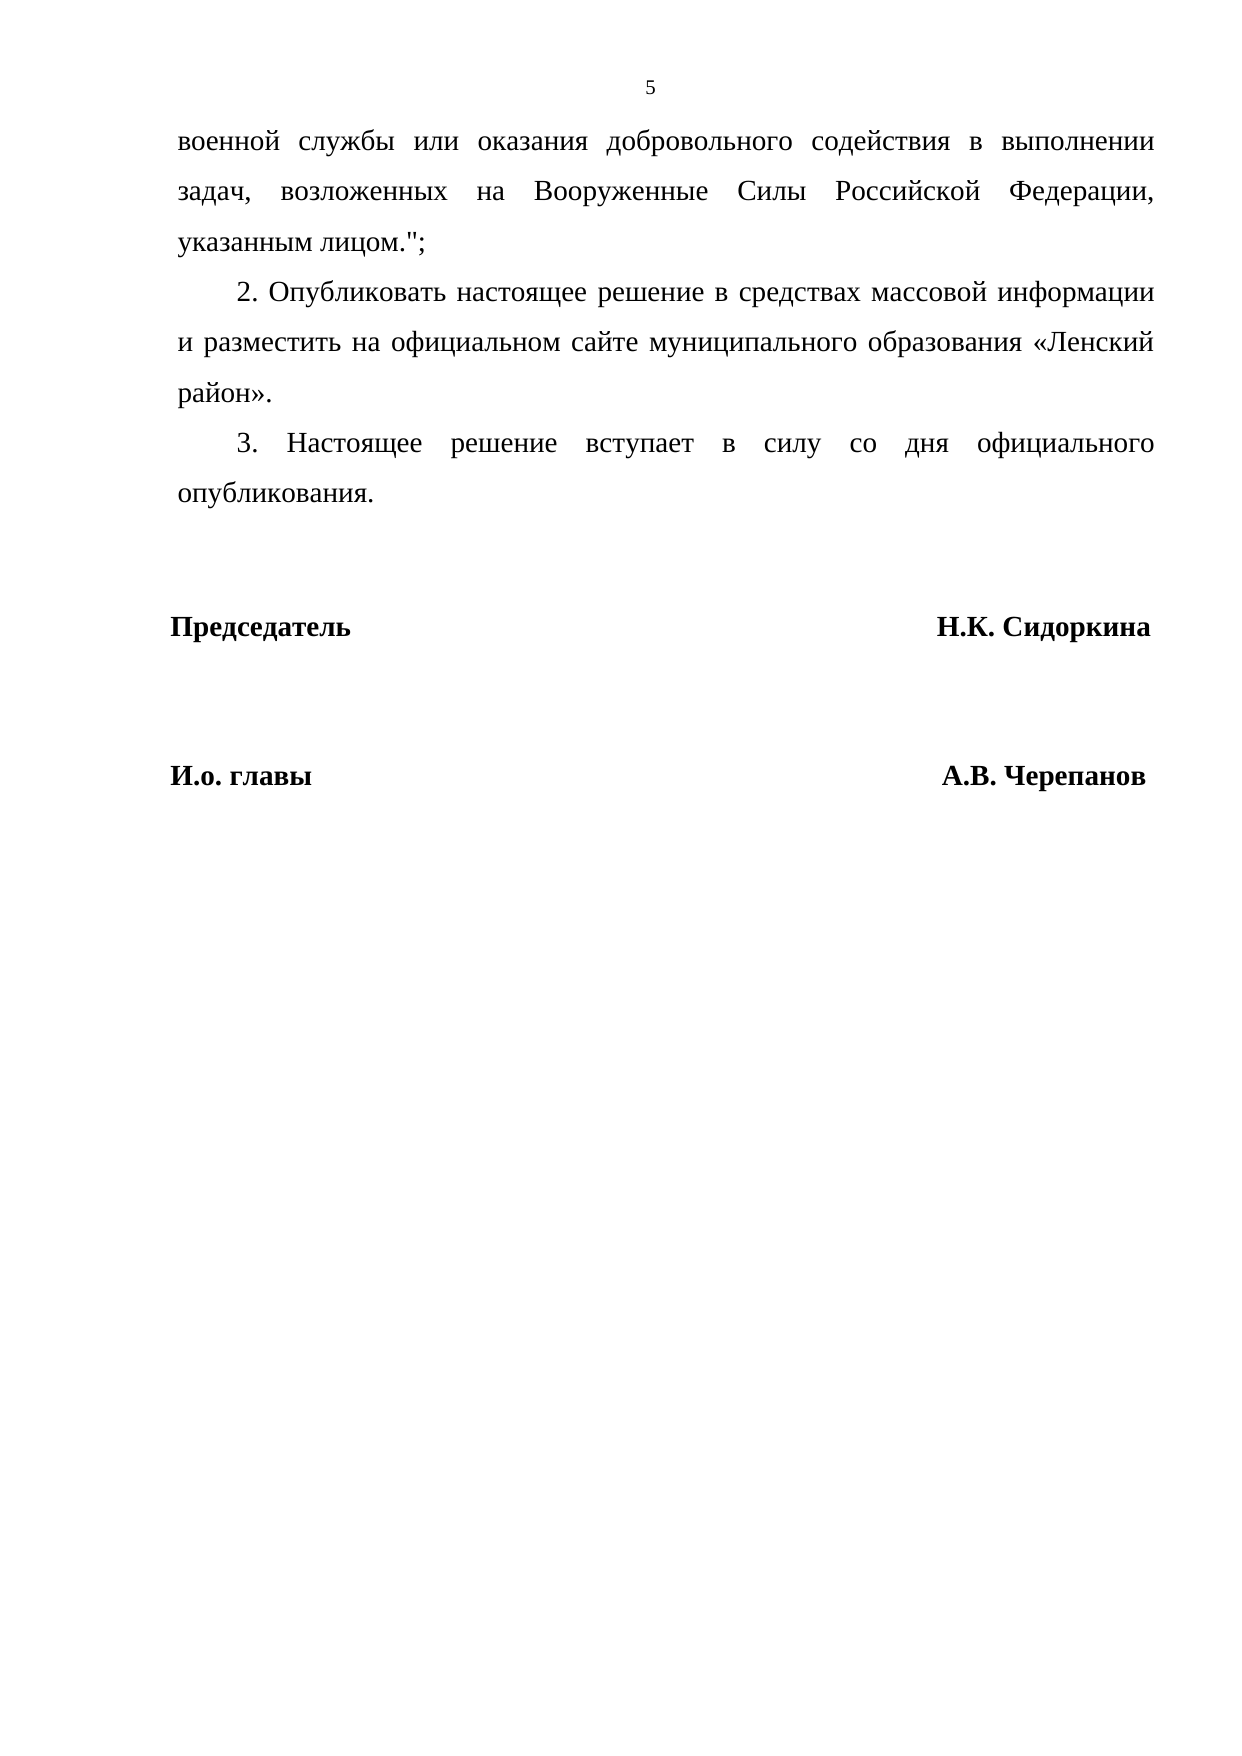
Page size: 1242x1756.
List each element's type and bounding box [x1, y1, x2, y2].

table_cell [136, 123, 1167, 927]
